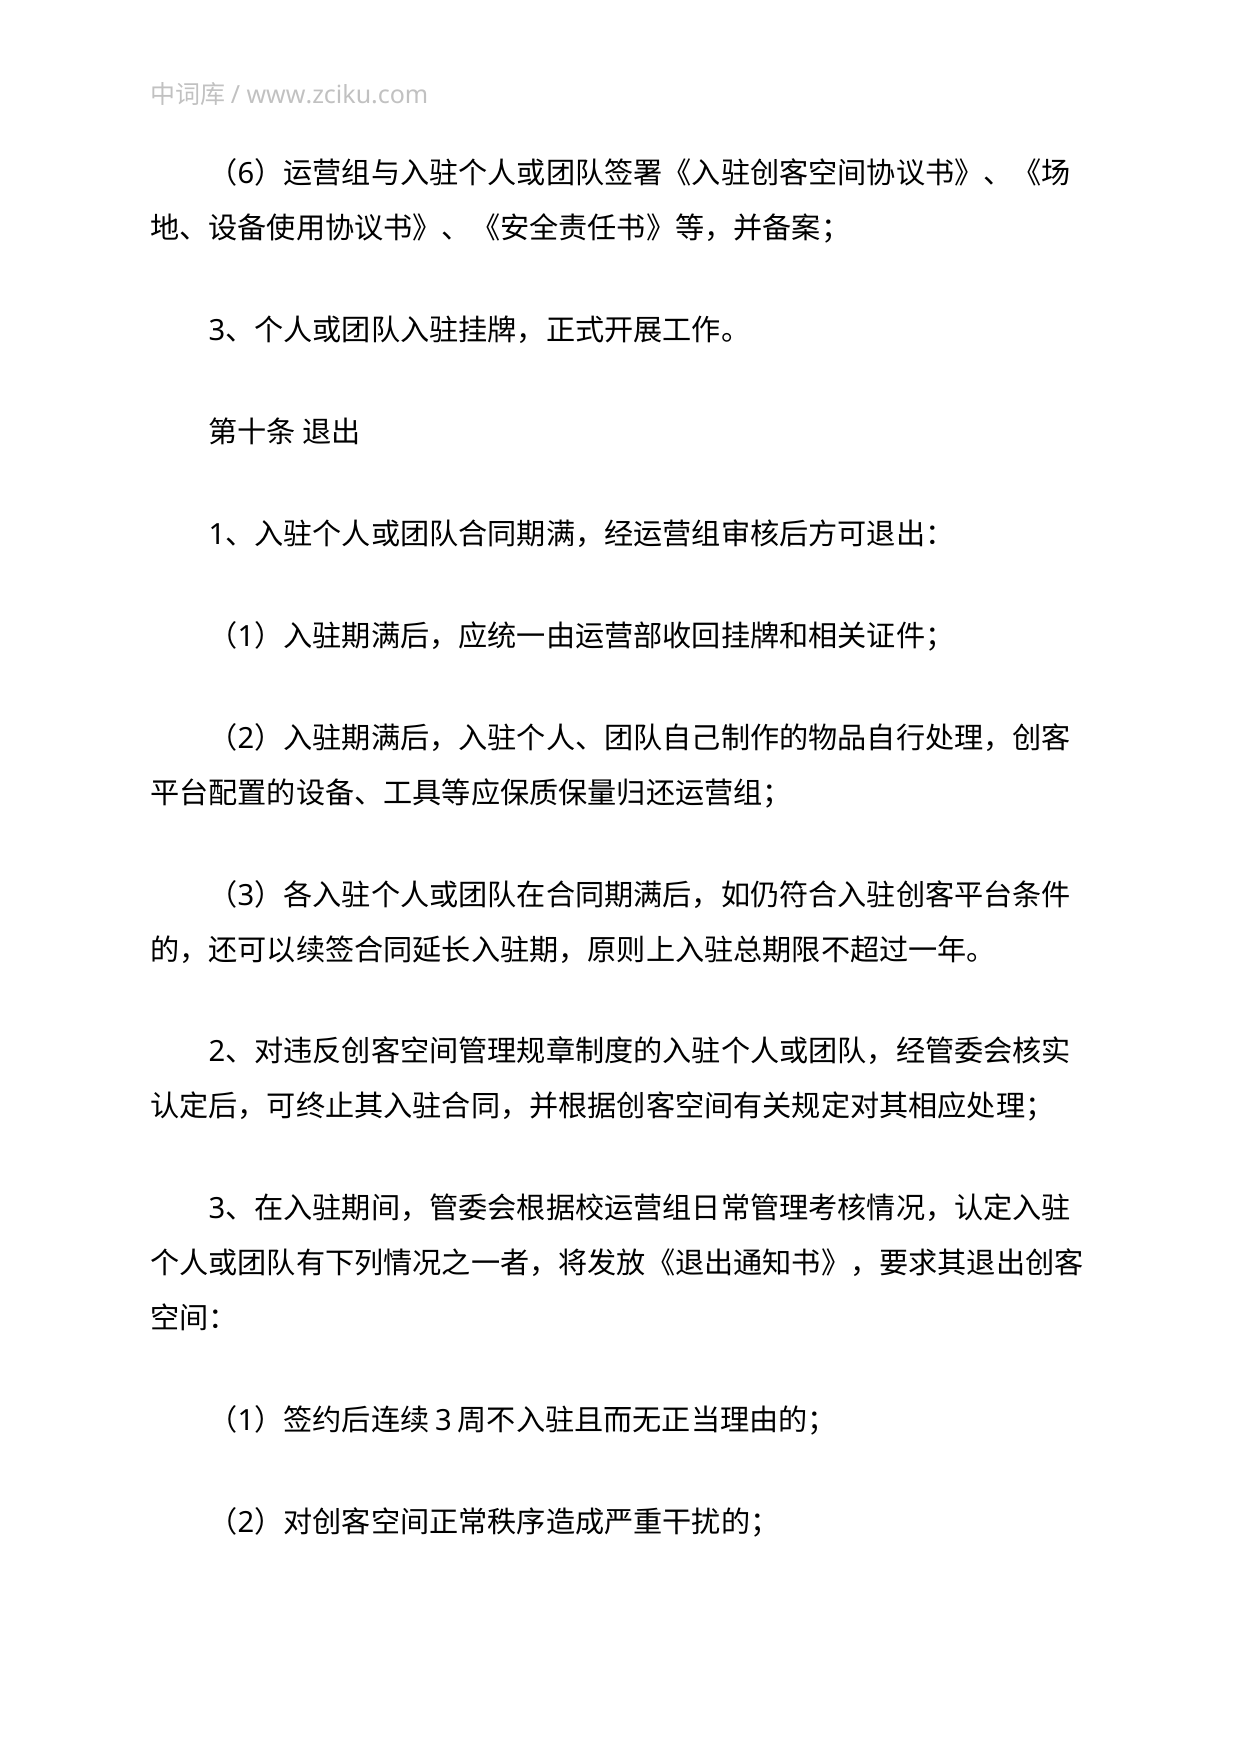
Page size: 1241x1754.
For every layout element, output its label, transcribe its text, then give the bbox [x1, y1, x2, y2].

text （3）各入驻个人或团队在合同期满后，如仍符合入驻创客平台条件的，还可以续签合同延长入驻期，原则上入驻总期限不超过一年。 [150, 871, 1090, 968]
text 3、个人或团队入驻挂牌，正式开展工作。 [150, 307, 1090, 349]
text （1）签约后连续3周不入驻且而无正当理由的； [150, 1396, 1090, 1439]
text （2）入驻期满后，入驻个人、团队自己制作的物品自行处理，创客平台配置的设备、工具等应保质保量归还运营组； [150, 714, 1090, 812]
text 1、入驻个人或团队合同期满，经运营组审核后方可退出： [150, 511, 1090, 553]
text （2）对创客空间正常秩序造成严重干扰的； [150, 1498, 1090, 1541]
text 2、对违反创客空间管理规章制度的入驻个人或团队，经管委会核实认定后，可终止其入驻合同，并根据创客空间有关规定对其相应处理； [150, 1028, 1090, 1125]
text 第十条 退出 [150, 409, 1090, 451]
text （1）入驻期满后，应统一由运营部收回挂牌和相关证件； [150, 612, 1090, 655]
text （6）运营组与入驻个人或团队签署《入驻创客空间协议书》、《场地、设备使用协议书》、《安全责任书》等，并备案； [150, 150, 1090, 247]
text 3、在入驻期间，管委会根据校运营组日常管理考核情况，认定入驻个人或团队有下列情况之一者，将发放《退出通知书》，要求其退出创客空间： [150, 1185, 1090, 1337]
